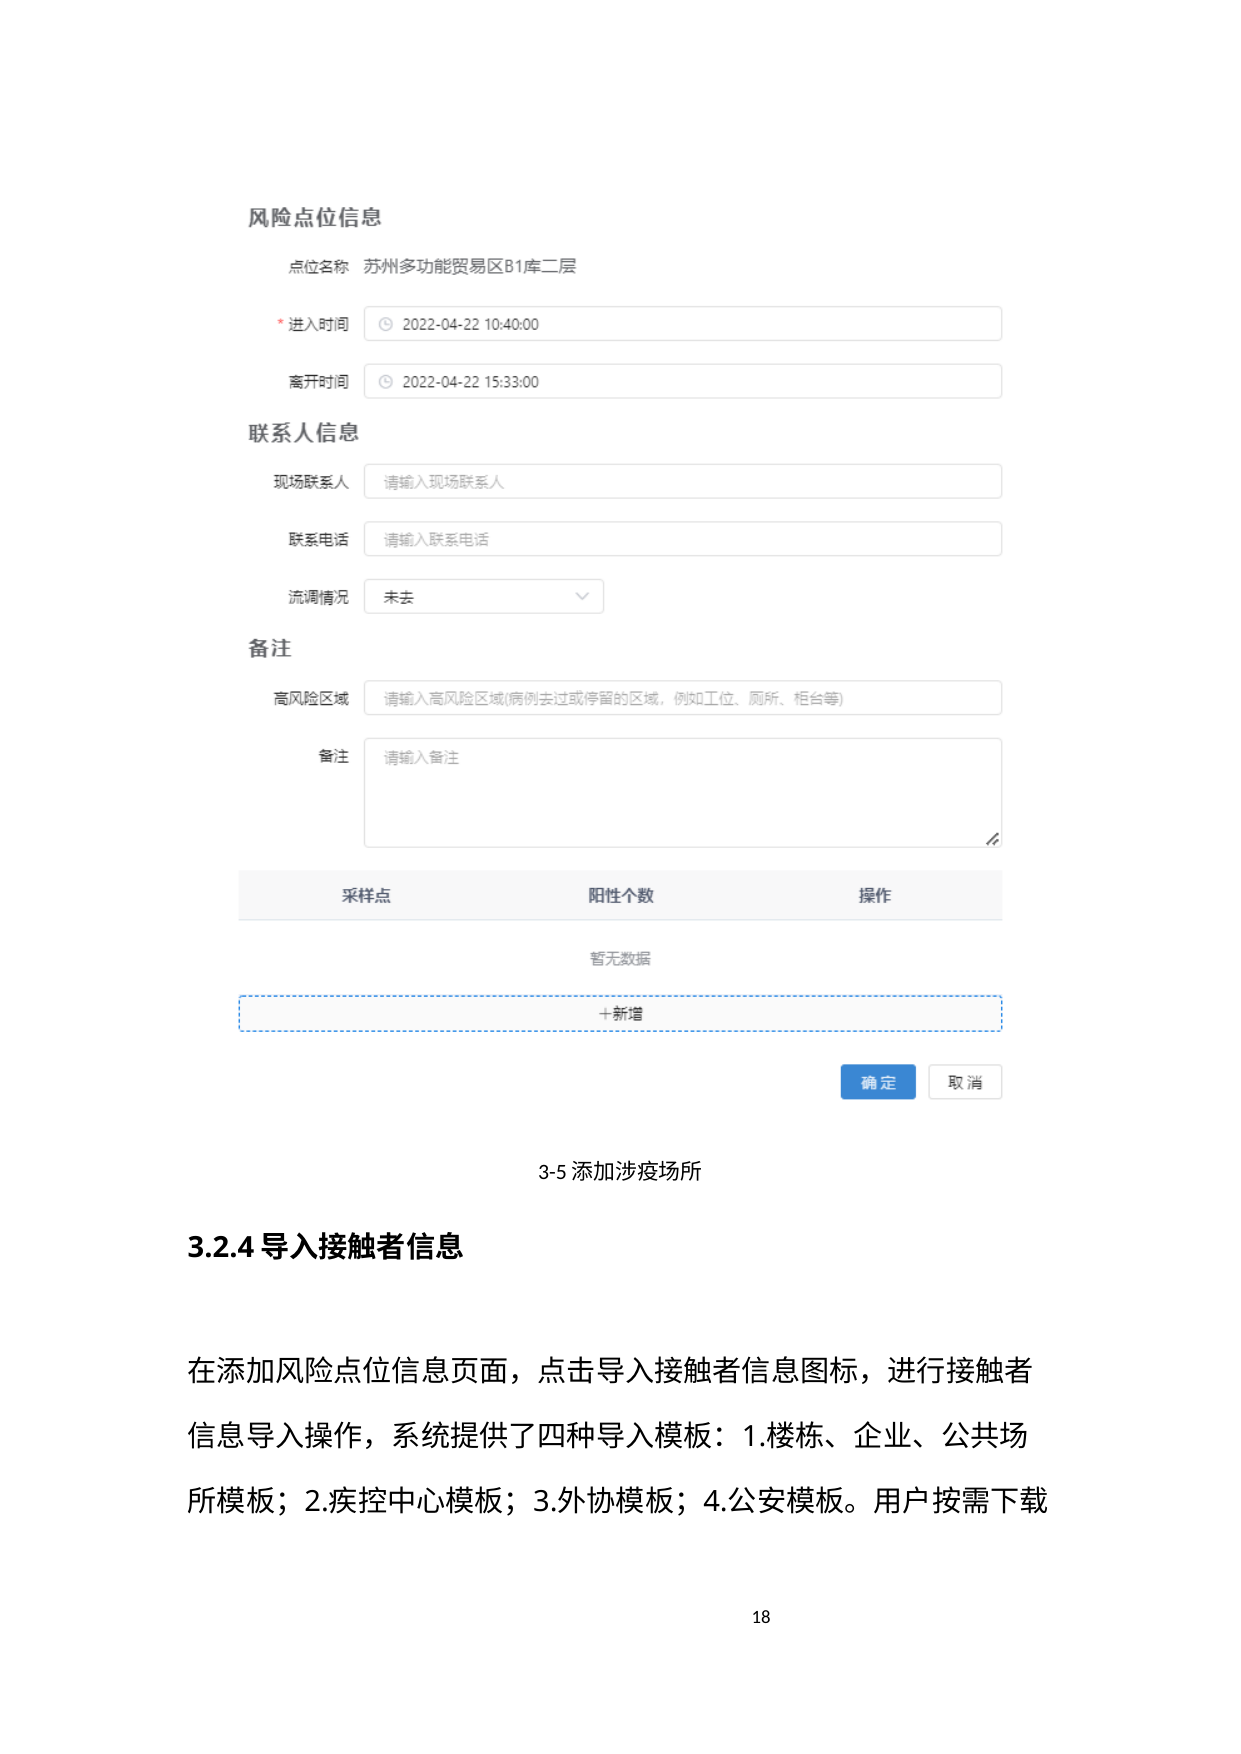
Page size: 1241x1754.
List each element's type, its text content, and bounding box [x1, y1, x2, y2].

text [187, 1336, 1053, 1531]
subtitle 3.2.4导入接触者信息 [187, 1213, 1053, 1278]
picture [220, 162, 1020, 1112]
text 3-5添加涉疫场所 [187, 1153, 1053, 1186]
